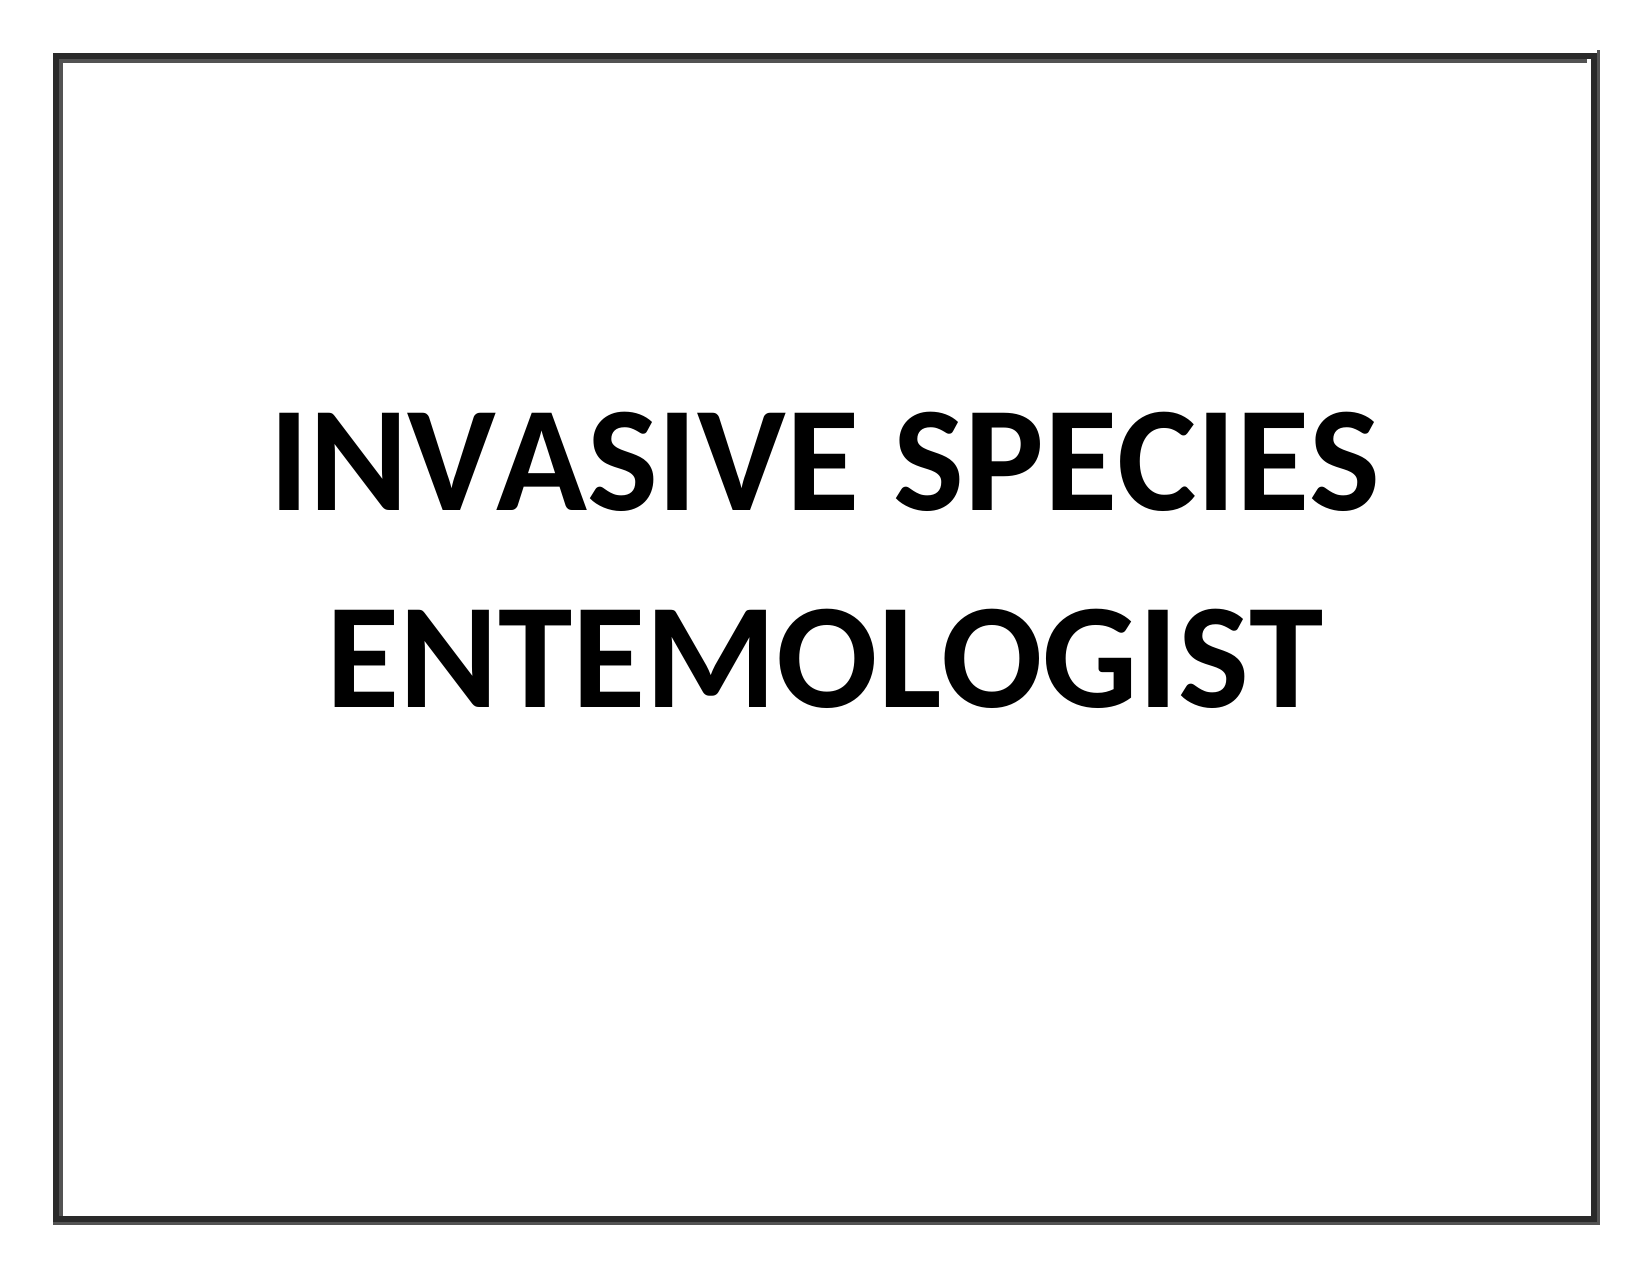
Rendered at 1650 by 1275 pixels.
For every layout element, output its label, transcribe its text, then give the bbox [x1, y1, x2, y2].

text INVASIVE SPECIES ENTEMOLOGIST [150, 364, 1500, 745]
